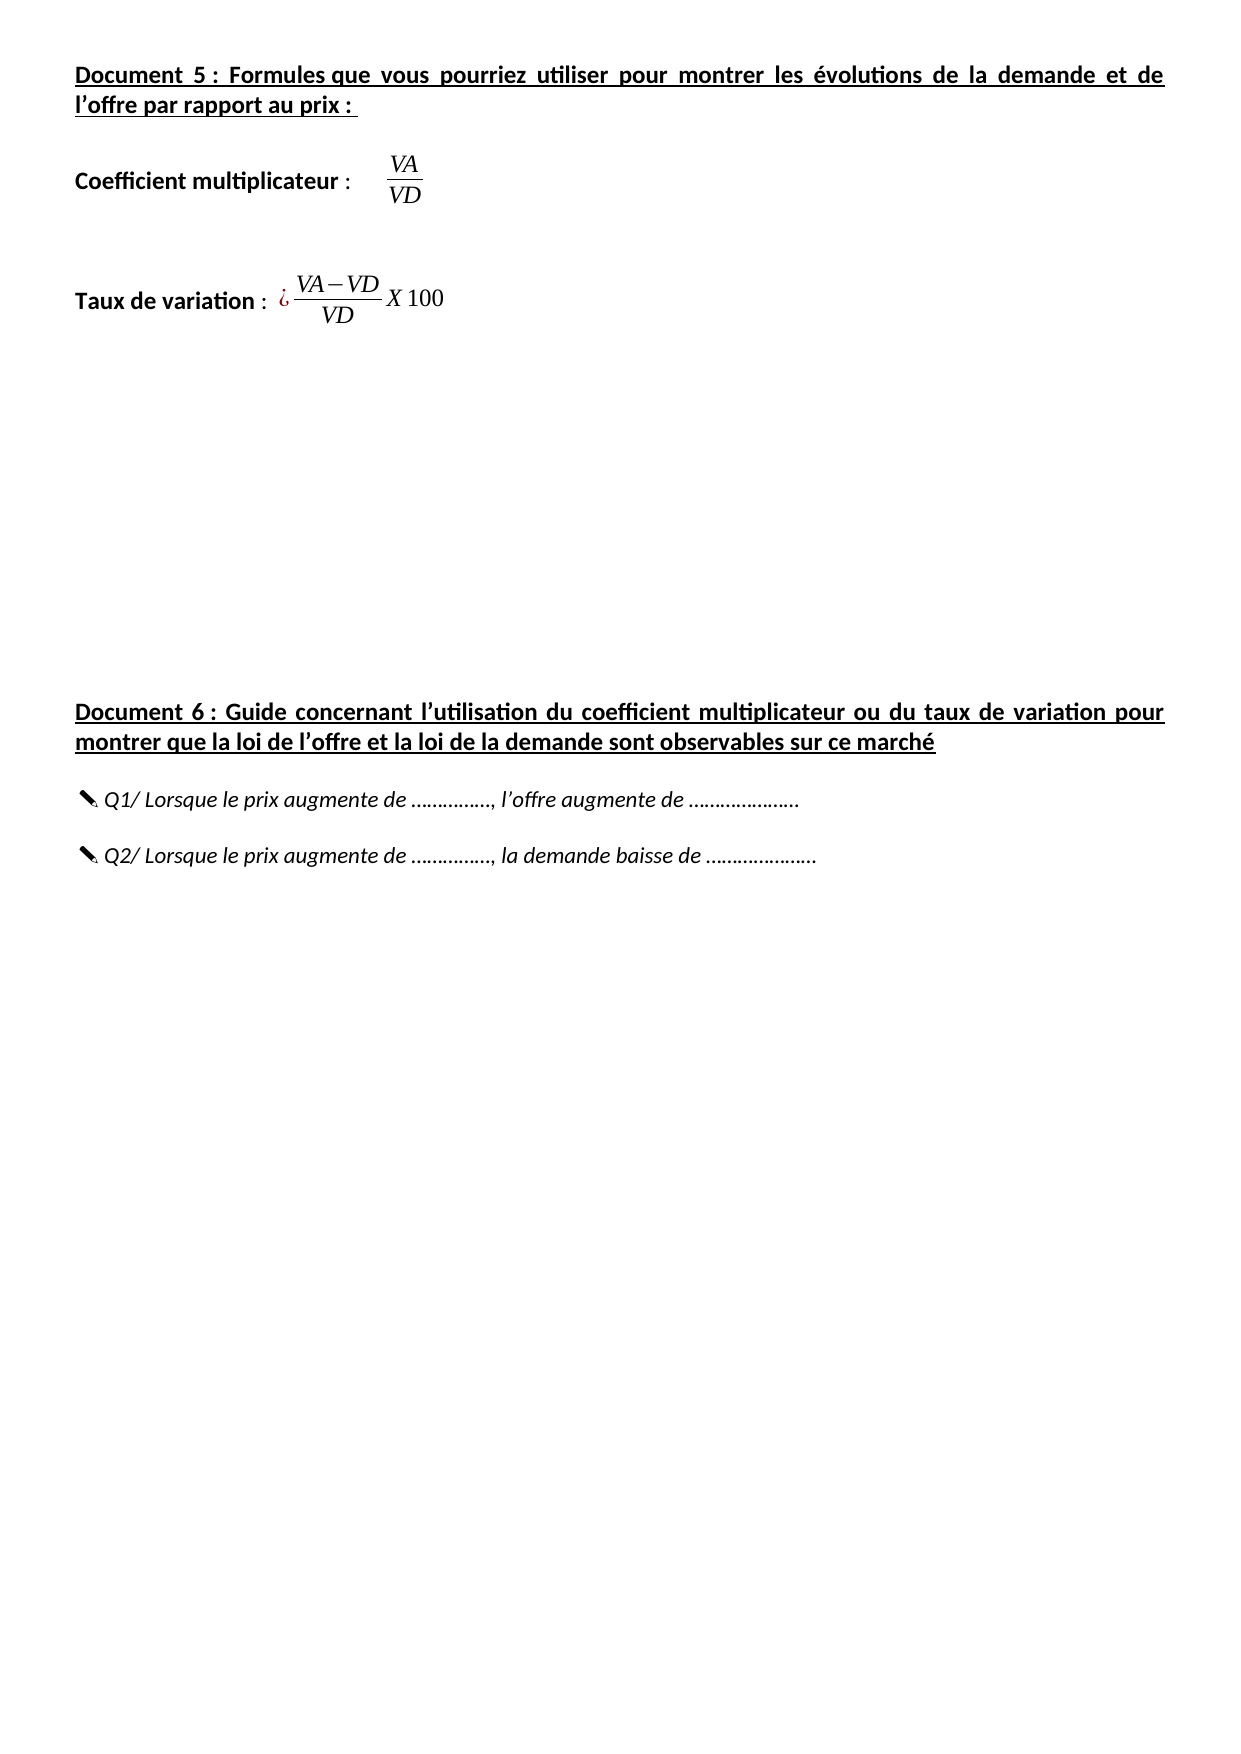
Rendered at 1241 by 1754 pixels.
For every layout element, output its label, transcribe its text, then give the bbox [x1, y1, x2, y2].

text Document 5 : Formules que vous pourriez utiliser pour montrer les évolutions de la demande et de l’offre par rapport au prix : [75, 59, 1165, 85]
text Taux de variation : [75, 271, 1165, 329]
text Q2/ Lorsque le prix augmente de ……………, la demande baisse de ………………… [75, 841, 1165, 869]
text Document 5 : Formules que vous pourriez utiliser pour montrer les évolutions de la demande et de l’offre par rapport au prix : [75, 87, 1165, 120]
text Q1/ Lorsque le prix augmente de ……………, l’offre augmente de ………………… [75, 785, 1165, 813]
text Coefficient multiplicateur : [75, 151, 1165, 209]
text Document 6 : Guide concernant l’utilisation du coefficient multiplicateur ou du taux de variation pour montrer que la loi de l’offre et la loi de la demande sont observables sur ce marché [75, 696, 1165, 722]
text Document 6 : Guide concernant l’utilisation du coefficient multiplicateur ou du taux de variation pour montrer que la loi de l’offre et la loi de la demande sont observables sur ce marché [75, 724, 1165, 757]
